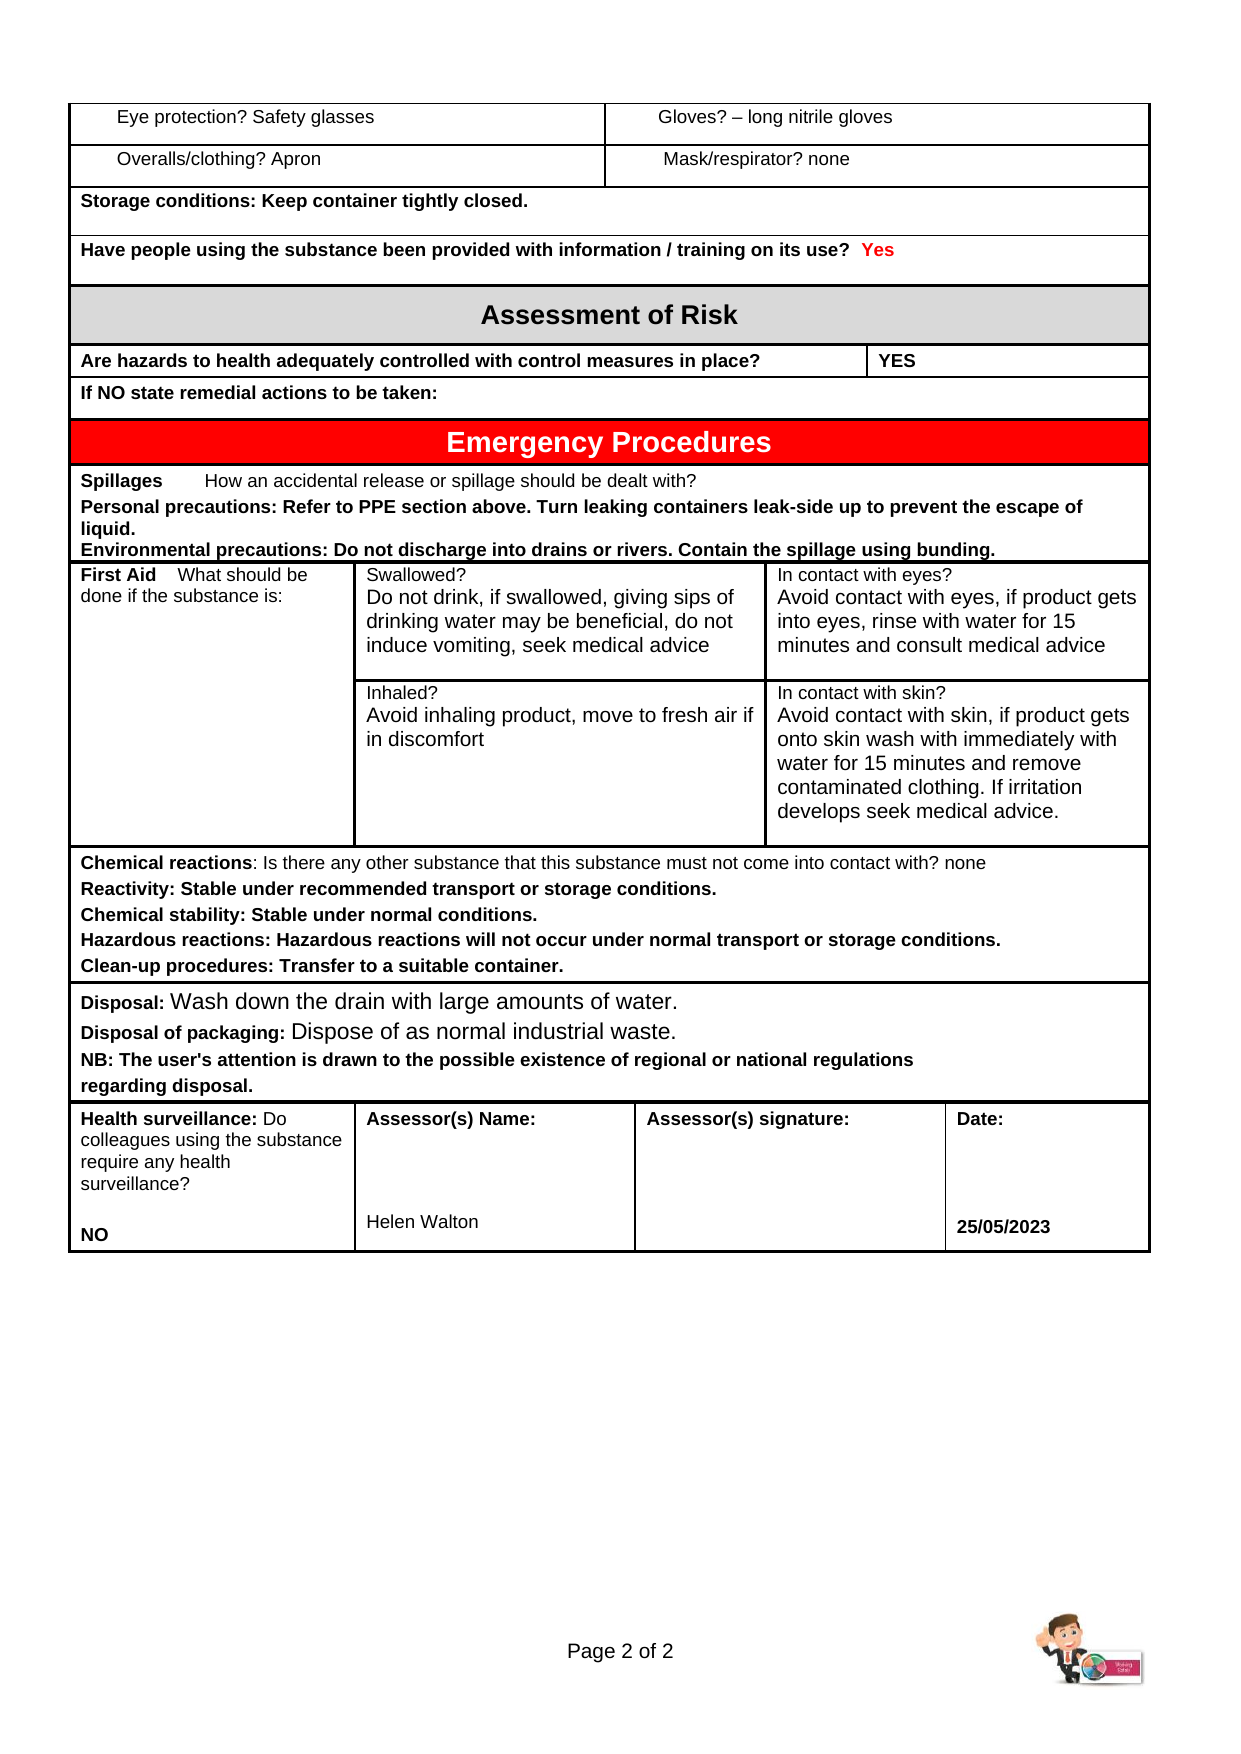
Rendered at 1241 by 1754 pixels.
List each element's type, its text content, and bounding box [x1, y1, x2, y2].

table_cell If NO state remedial actions to be taken: [71, 378, 1148, 418]
table_cell Date: 25/05/2023 [946, 1104, 1148, 1249]
table_cell Inhaled? Avoid inhaling product, move to fresh air if in discomfort [356, 682, 764, 844]
table_cell First Aid What should be done if the substance is: [71, 564, 353, 844]
table_cell Emergency Procedures [71, 421, 1148, 463]
table_cell Storage conditions: Keep container tightly closed. [71, 188, 1148, 235]
table_cell Health surveillance: Do colleagues using the substance require any health surveillance? NO [71, 1104, 354, 1249]
table_cell YES [868, 346, 1148, 376]
table_cell Spillages How an accidental release or spillage should be dealt with? Personal precautions: Refer to PPE section above. Turn leaking containers leak-side up to prevent the escape of liquid. Environmental precautions: Do not discharge into drains or rivers. Contain the spillage using bunding. [71, 466, 1148, 560]
table_cell Assessment of Risk [71, 287, 1148, 343]
table_cell Overalls/clothing? Apron [71, 146, 604, 186]
table_cell Swallowed? Do not drink, if swallowed, giving sips of drinking water may be beneficial, do not induce vomiting, seek medical advice [356, 564, 764, 678]
table_cell Disposal: Wash down the drain with large amounts of water. Disposal of packaging: Dispose of as normal industrial waste. NB: The user's attention is drawn to the possible existence of regional or national regulations regarding disposal. [71, 984, 1148, 1100]
picture [1031, 1611, 1146, 1690]
table_cell In contact with skin? Avoid contact with skin, if product gets onto skin wash with immediately with water for 15 minutes and remove contaminated clothing. If irritation develops seek medical advice. [767, 682, 1148, 844]
table_cell Assessor(s) Name: Helen Walton [356, 1104, 634, 1249]
table_cell Gloves? – long nitrile gloves [606, 104, 1148, 144]
table_cell In contact with eyes? Avoid contact with eyes, if product gets into eyes, rinse with water for 15 minutes and consult medical advice [767, 564, 1148, 678]
table_cell Chemical reactions: Is there any other substance that this substance must not come into contact with? none Reactivity: Stable under recommended transport or storage conditions. Chemical stability: Stable under normal conditions. Hazardous reactions: Hazardous reactions will not occur under normal transport or storage conditions. Clean-up procedures: Transfer to a suitable container. [71, 848, 1148, 981]
table_cell Are hazards to health adequately controlled with control measures in place? [71, 346, 866, 376]
table_cell Eye protection? Safety glasses [71, 104, 604, 144]
table_cell Have people using the substance been provided with information / training on its use? Yes [71, 236, 1148, 284]
table_cell Assessor(s) signature: [636, 1104, 945, 1249]
table_cell Mask/respirator? none [606, 146, 1148, 186]
